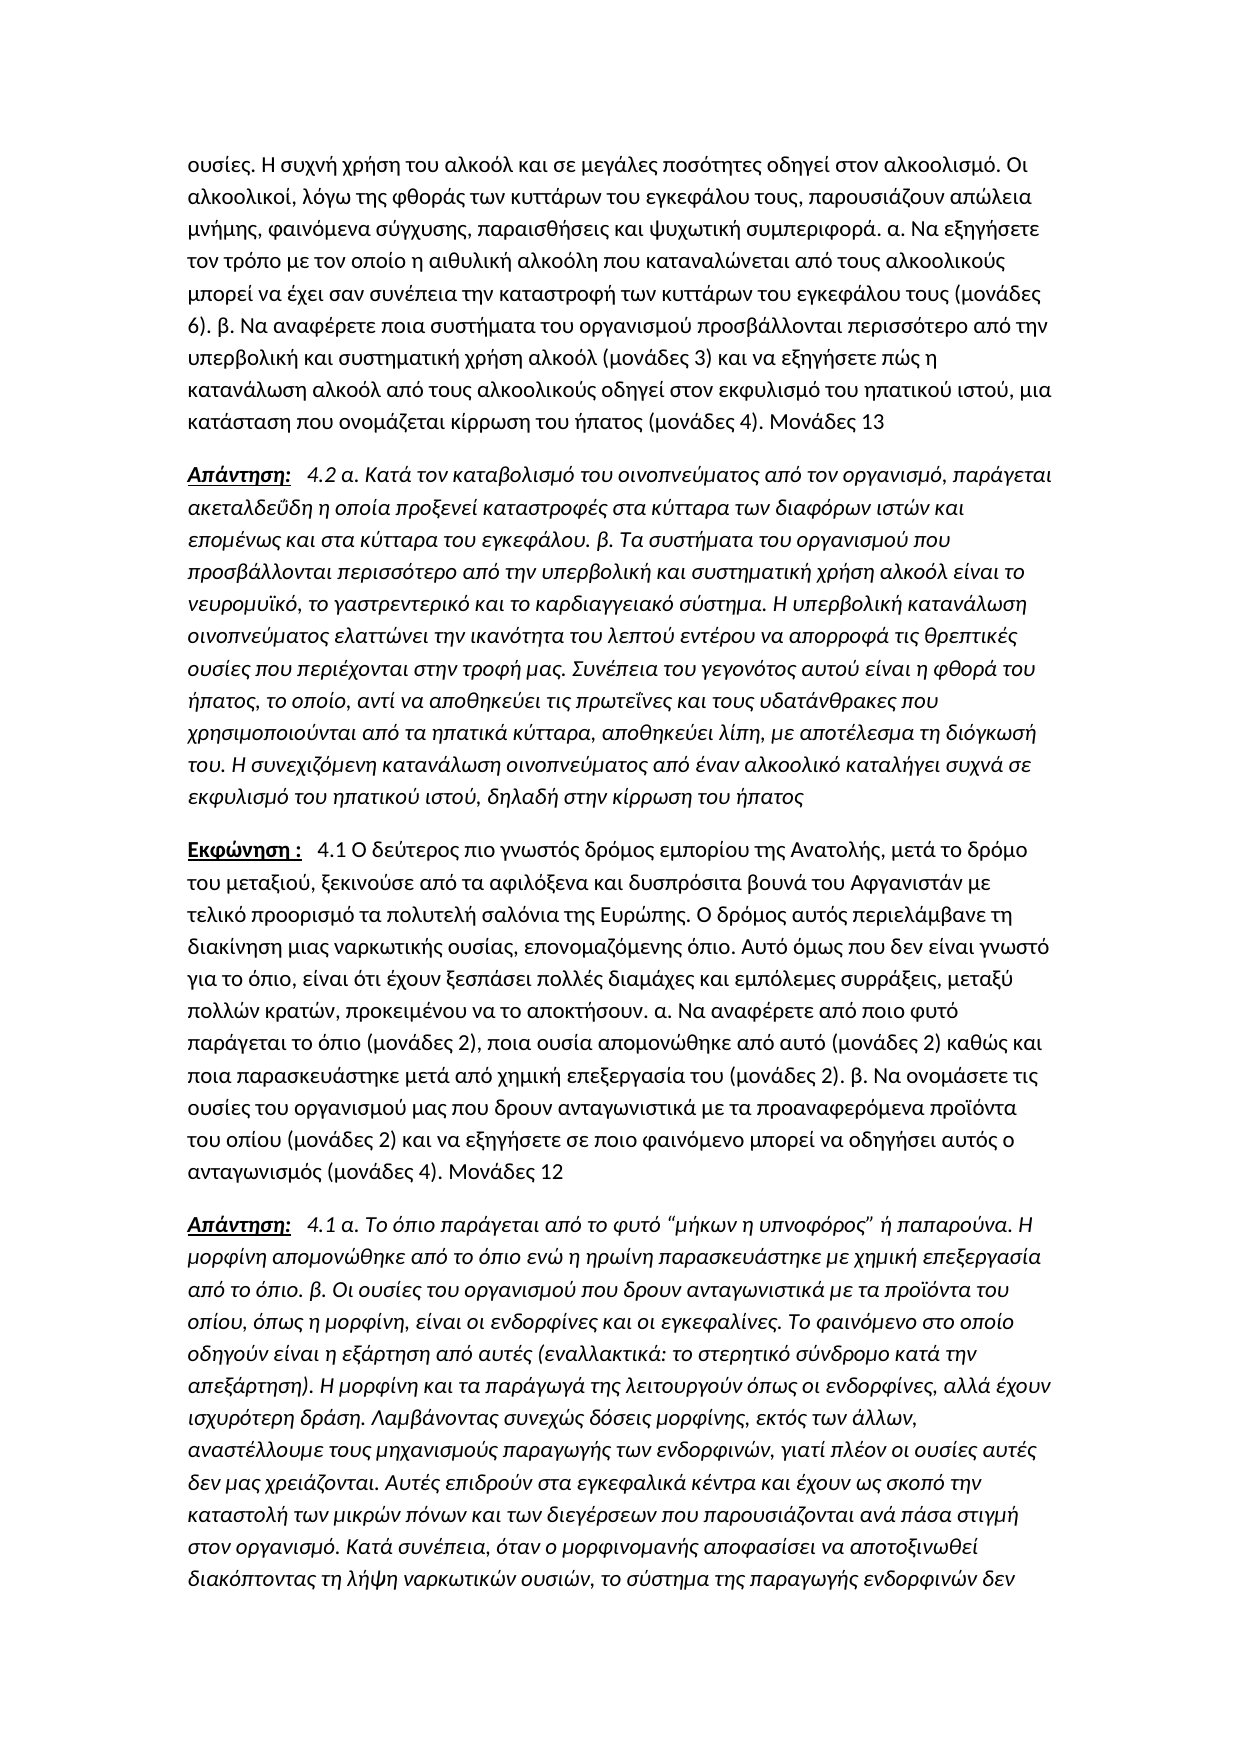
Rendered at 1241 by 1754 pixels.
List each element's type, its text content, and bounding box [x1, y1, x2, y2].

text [187, 150, 1053, 436]
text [187, 1210, 1053, 1592]
text Απάντηση: 4.2 α. Κατά τον καταβολισμό του οινοπνεύματος από τον οργανισμό, παράγεται ακεταλδεΰδη η οποία προξενεί καταστροφές στα κύτταρα των διαφόρων ιστών και επομένως και στα κύτταρα του εγκεφάλου. β. Τα συστήματα του οργανισμού που προσβάλλονται περισσότερο από την υπερβολική και συστηματική χρήση αλκοόλ είναι το νευρομυϊκό, το γαστρεντερικό και το καρδιαγγειακό σύστημα. Η υπερβολική κατανάλωση οινοπνεύματος ελαττώνει την ικανότητα του λεπτού εντέρου να απορροφά τις θρεπτικές ουσίες που περιέχονται στην τροφή μας. Συνέπεια του γεγονότος αυτού είναι η φθορά του ήπατος, το οποίο, αντί να αποθηκεύει τις πρωτεΐνες και τους υδατάνθρακες που χρησιμοποιούνται από τα ηπατικά κύτταρα, αποθηκεύει λίπη, με αποτέλεσμα τη διόγκωσή του. Η συνεχιζόμενη κατανάλωση οινοπνεύματος από έναν αλκοολικό καταλήγει συχνά σε εκφυλισμό του ηπατικού ιστού, δηλαδή στην κίρρωση του ήπατος [187, 461, 1053, 810]
text Εκφώνηση : 4.1 Ο δεύτερος πιο γνωστός δρόμος εμπορίου της Ανατολής, μετά το δρόμο του μεταξιού, ξεκινούσε από τα αφιλόξενα και δυσπρόσιτα βουνά του Αφγανιστάν με τελικό προορισμό τα πολυτελή σαλόνια της Ευρώπης. Ο δρόμος αυτός περιελάμβανε τη διακίνηση μιας ναρκωτικής ουσίας, επονομαζόμενης όπιο. Αυτό όμως που δεν είναι γνωστό για το όπιο, είναι ότι έχουν ξεσπάσει πολλές διαμάχες και εμπόλεμες συρράξεις, μεταξύ πολλών κρατών, προκειμένου να το αποκτήσουν. α. Να αναφέρετε από ποιο φυτό παράγεται το όπιο (μονάδες 2), ποια ουσία απομονώθηκε από αυτό (μονάδες 2) καθώς και ποια παρασκευάστηκε μετά από χημική επεξεργασία του (μονάδες 2). β. Να ονομάσετε τις ουσίες του οργανισμού μας που δρουν ανταγωνιστικά με τα προαναφερόμενα προϊόντα του οπίου (μονάδες 2) και να εξηγήσετε σε ποιο φαινόμενο μπορεί να οδηγήσει αυτός ο ανταγωνισμός (μονάδες 4). Μονάδες 12 [187, 835, 1053, 1185]
